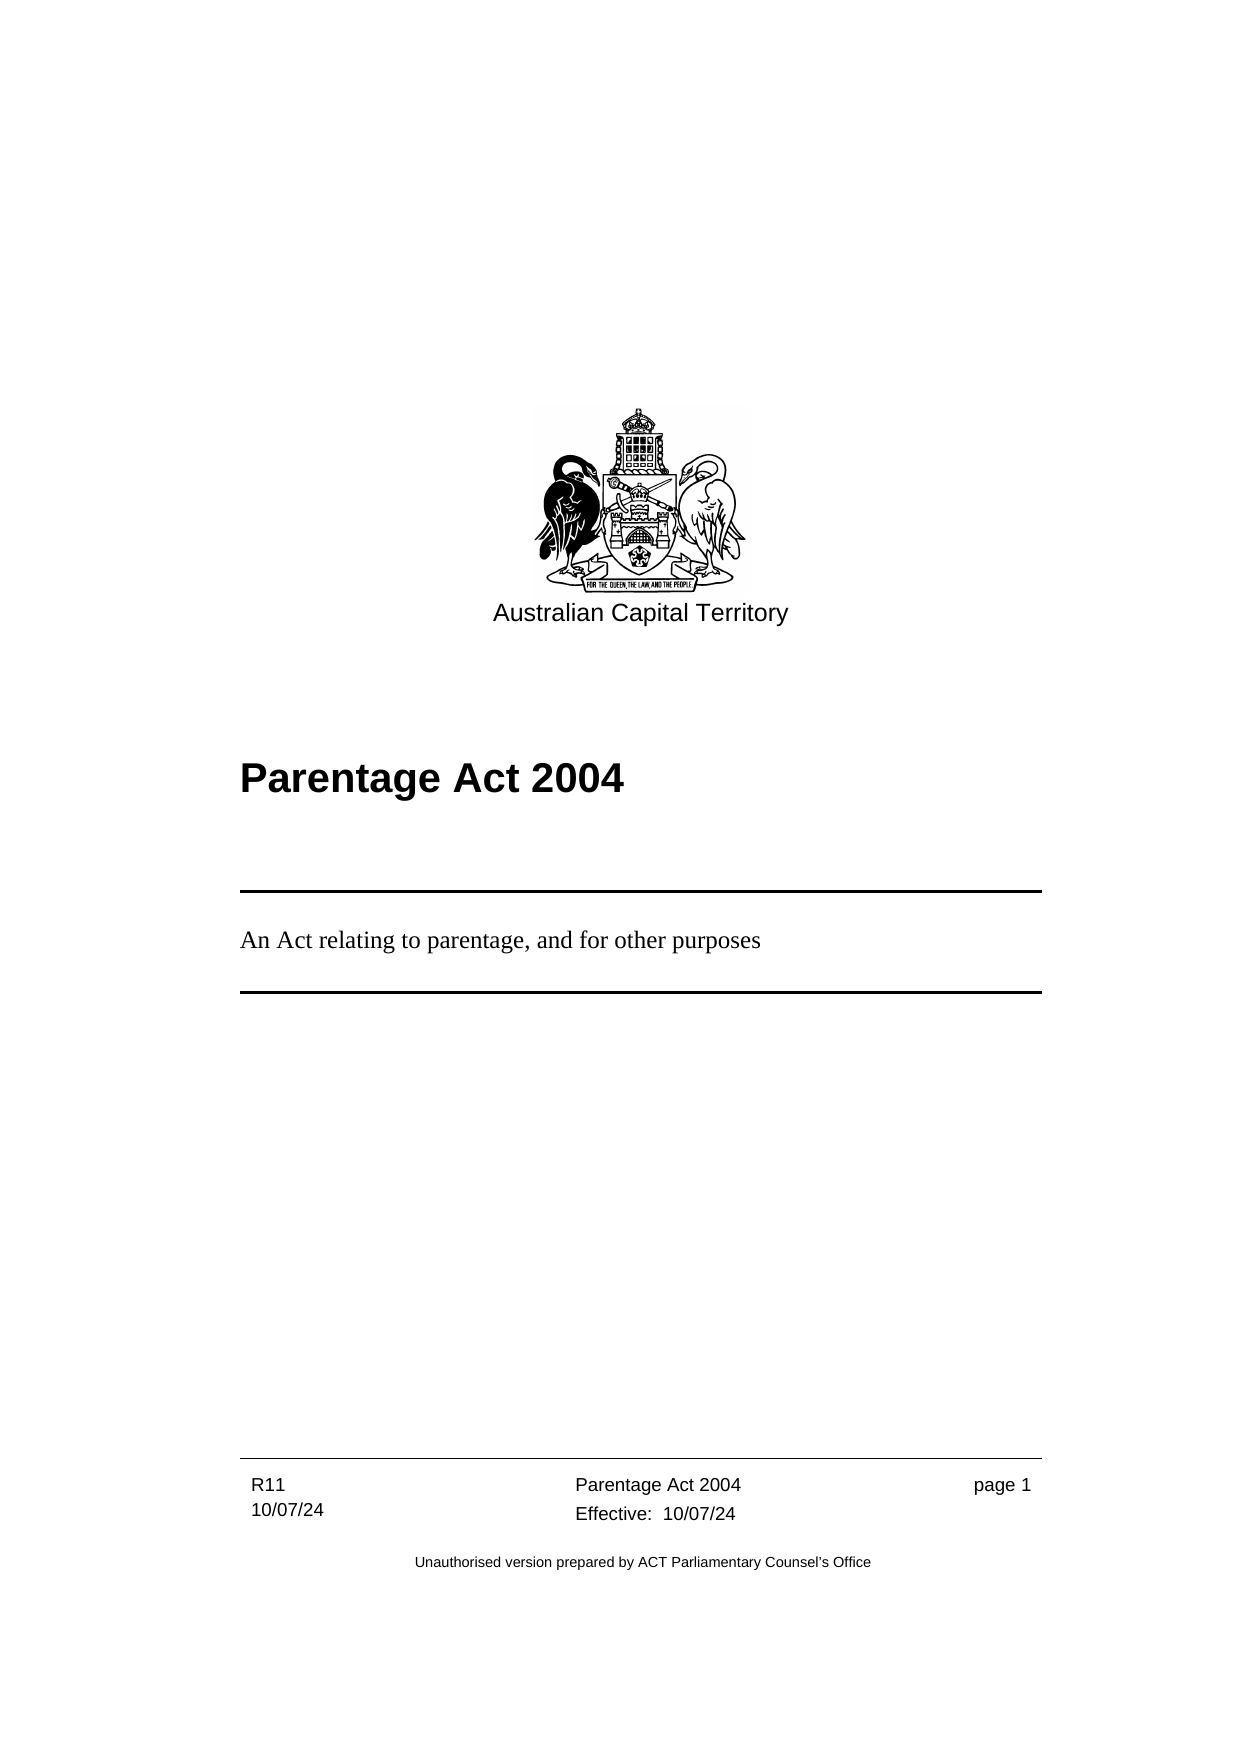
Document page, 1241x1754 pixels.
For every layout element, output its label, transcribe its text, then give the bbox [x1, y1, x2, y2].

text Australian Capital Territory [239, 598, 1042, 627]
picture [531, 404, 751, 598]
title An Act relating to parentage, and for other purposes [239, 925, 1042, 953]
text Parentage Act 2004 [239, 754, 1042, 802]
